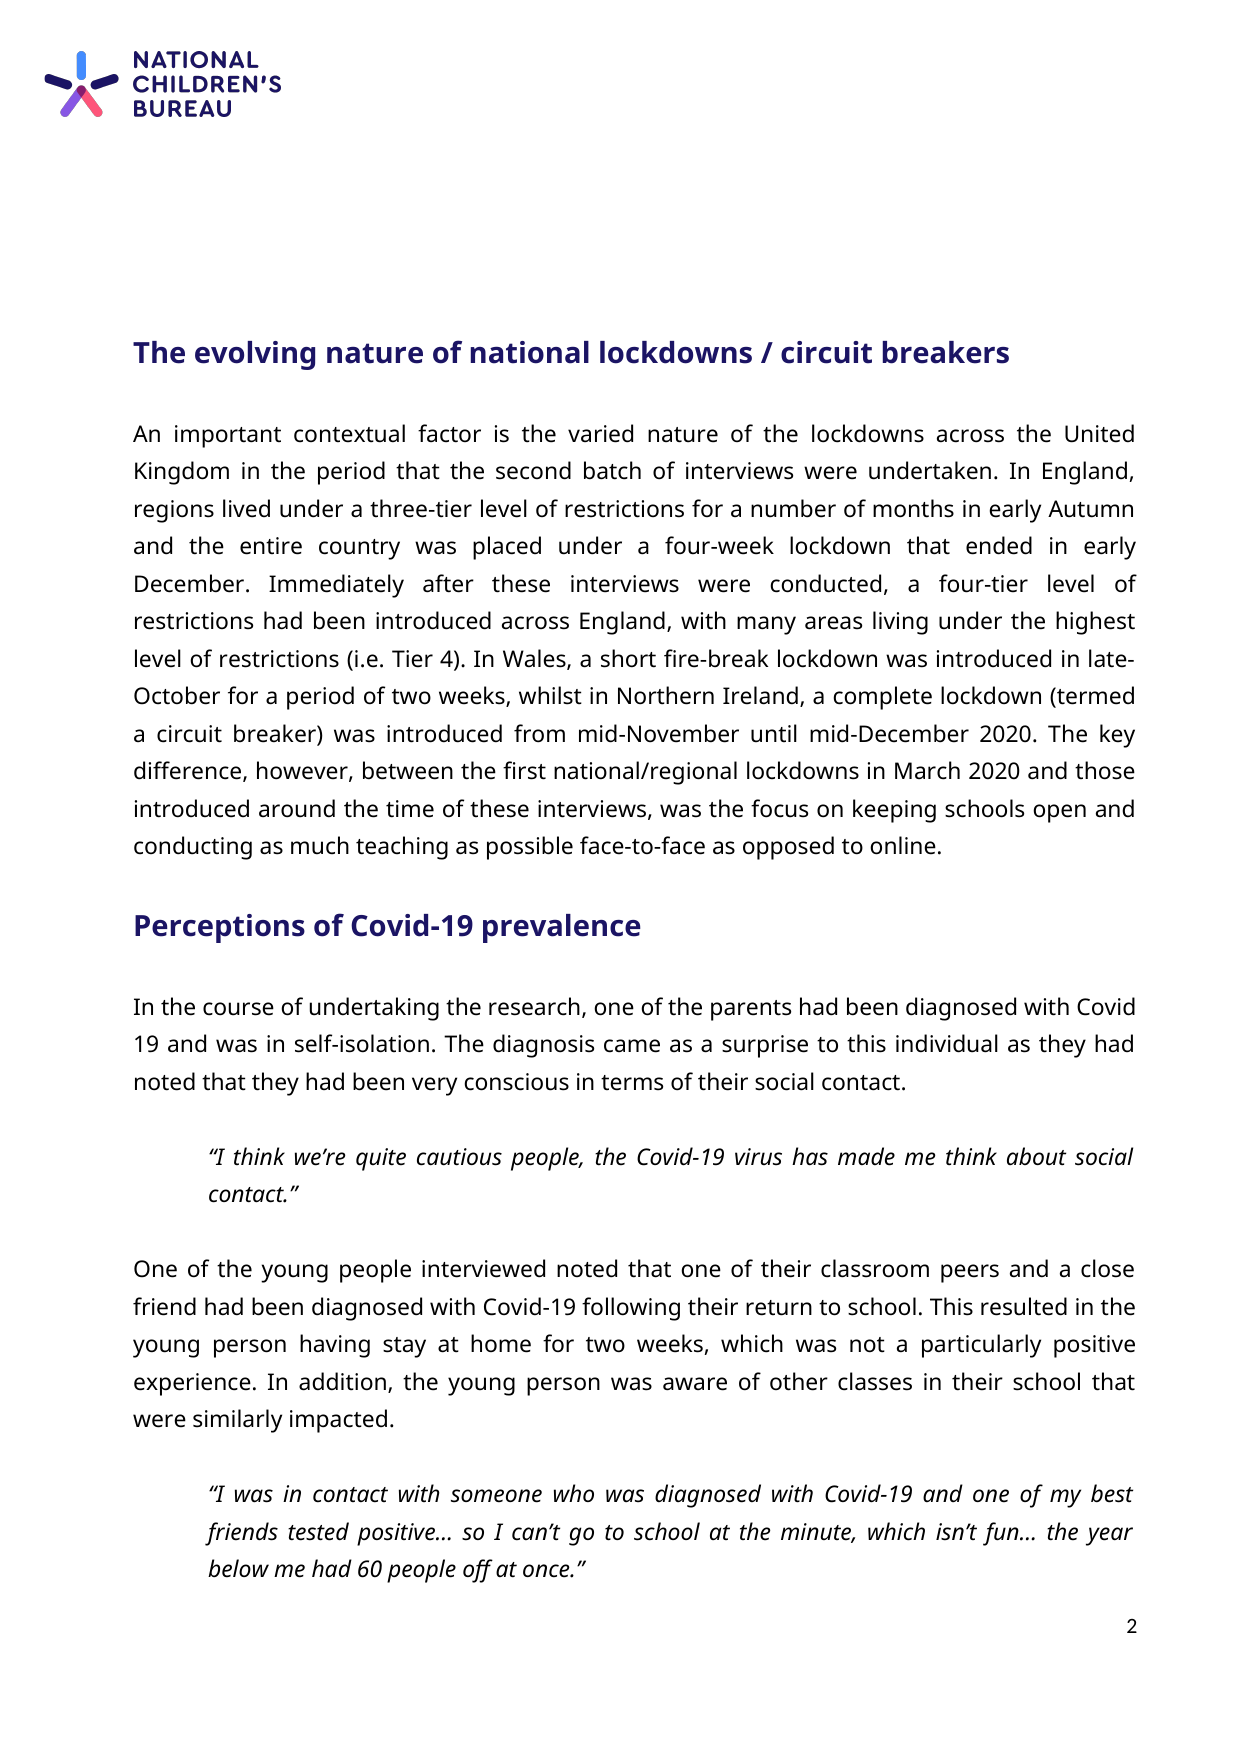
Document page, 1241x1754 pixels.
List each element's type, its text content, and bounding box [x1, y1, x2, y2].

text The evolving nature of national lockdowns / circuit breakers [133, 333, 1137, 372]
text In the course of undertaking the research, one of the parents had been diagnosed with Covid 19 and was in self-isolation. The diagnosis came as a surprise to this individual as they had noted that they had been very conscious in terms of their social contact. [133, 990, 1137, 1097]
text “I think we’re quite cautious people, the Covid-19 virus has made me think about social contact.” [208, 1140, 1137, 1209]
text An important contextual factor is the varied nature of the lockdowns across the United Kingdom in the period that the second batch of interviews were undertaken. In England, regions lived under a three-tier level of restrictions for a number of months in early Autumn and the entire country was placed under a four-week lockdown that ended in early December. Immediately after these interviews were conducted, a four-tier level of restrictions had been introduced across England, with many areas living under the highest level of restrictions (i.e. Tier 4). In Wales, a short fire-break lockdown was introduced in late-October for a period of two weeks, whilst in Northern Ireland, a complete lockdown (termed a circuit breaker) was introduced from mid-November until mid-December 2020. The key difference, however, between the first national/regional lockdowns in March 2020 and those introduced around the time of these interviews, was the focus on keeping schools open and conducting as much teaching as possible face-to-face as opposed to online. [133, 418, 1137, 862]
text “I was in contact with someone who was diagnosed with Covid-19 and one of my best friends tested positive… so I can’t go to school at the minute, which isn’t fun… the year below me had 60 people off at once.” [208, 1478, 1137, 1584]
text Perceptions of Covid-19 prevalence [133, 905, 1137, 945]
text One of the young people interviewed noted that one of their classroom peers and a close friend had been diagnosed with Covid-19 following their return to school. This resulted in the young person having stay at home for two weeks, which was not a particularly positive experience. In addition, the young person was aware of other classes in their school that were similarly impacted. [133, 1253, 1137, 1434]
picture [44, 51, 281, 117]
